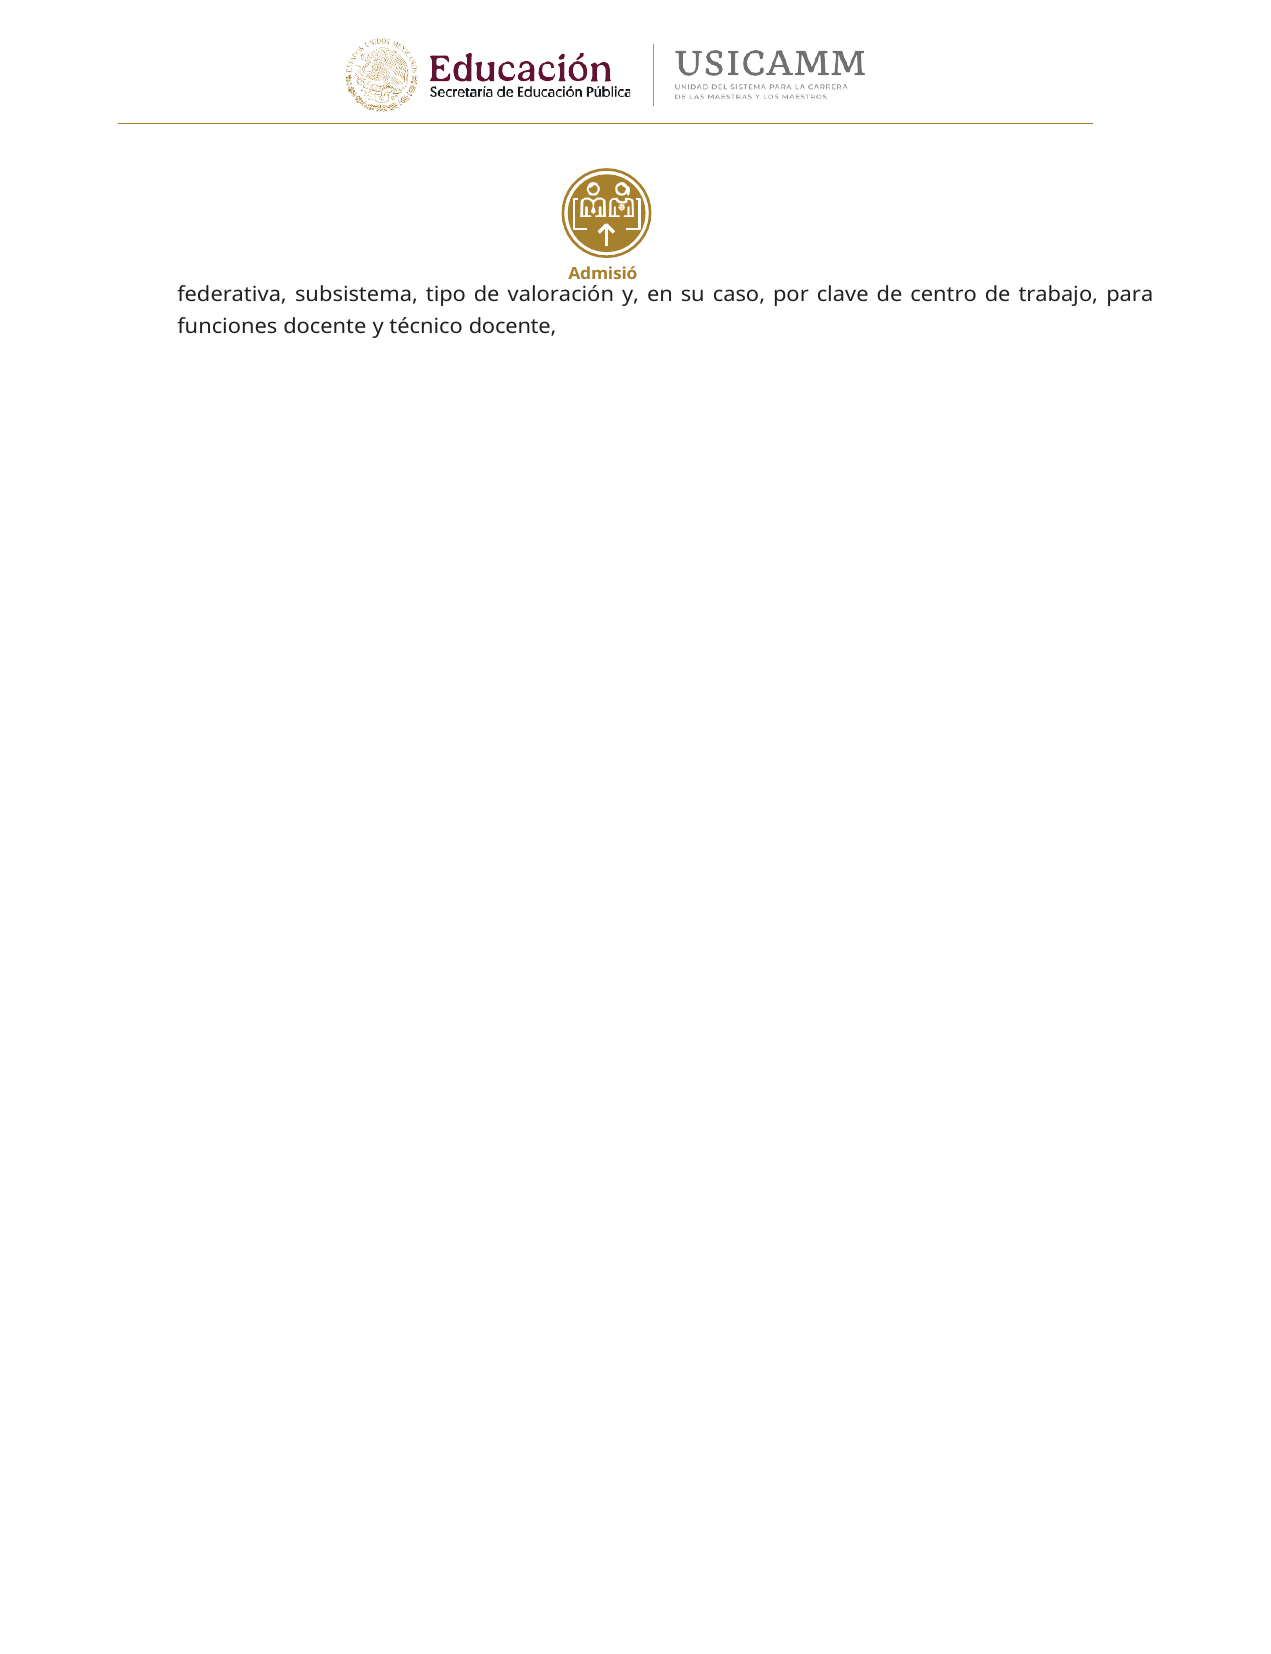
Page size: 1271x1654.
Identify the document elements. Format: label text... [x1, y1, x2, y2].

picture [675, 50, 865, 99]
picture [345, 38, 418, 112]
picture [580, 182, 634, 217]
picture [430, 53, 631, 97]
